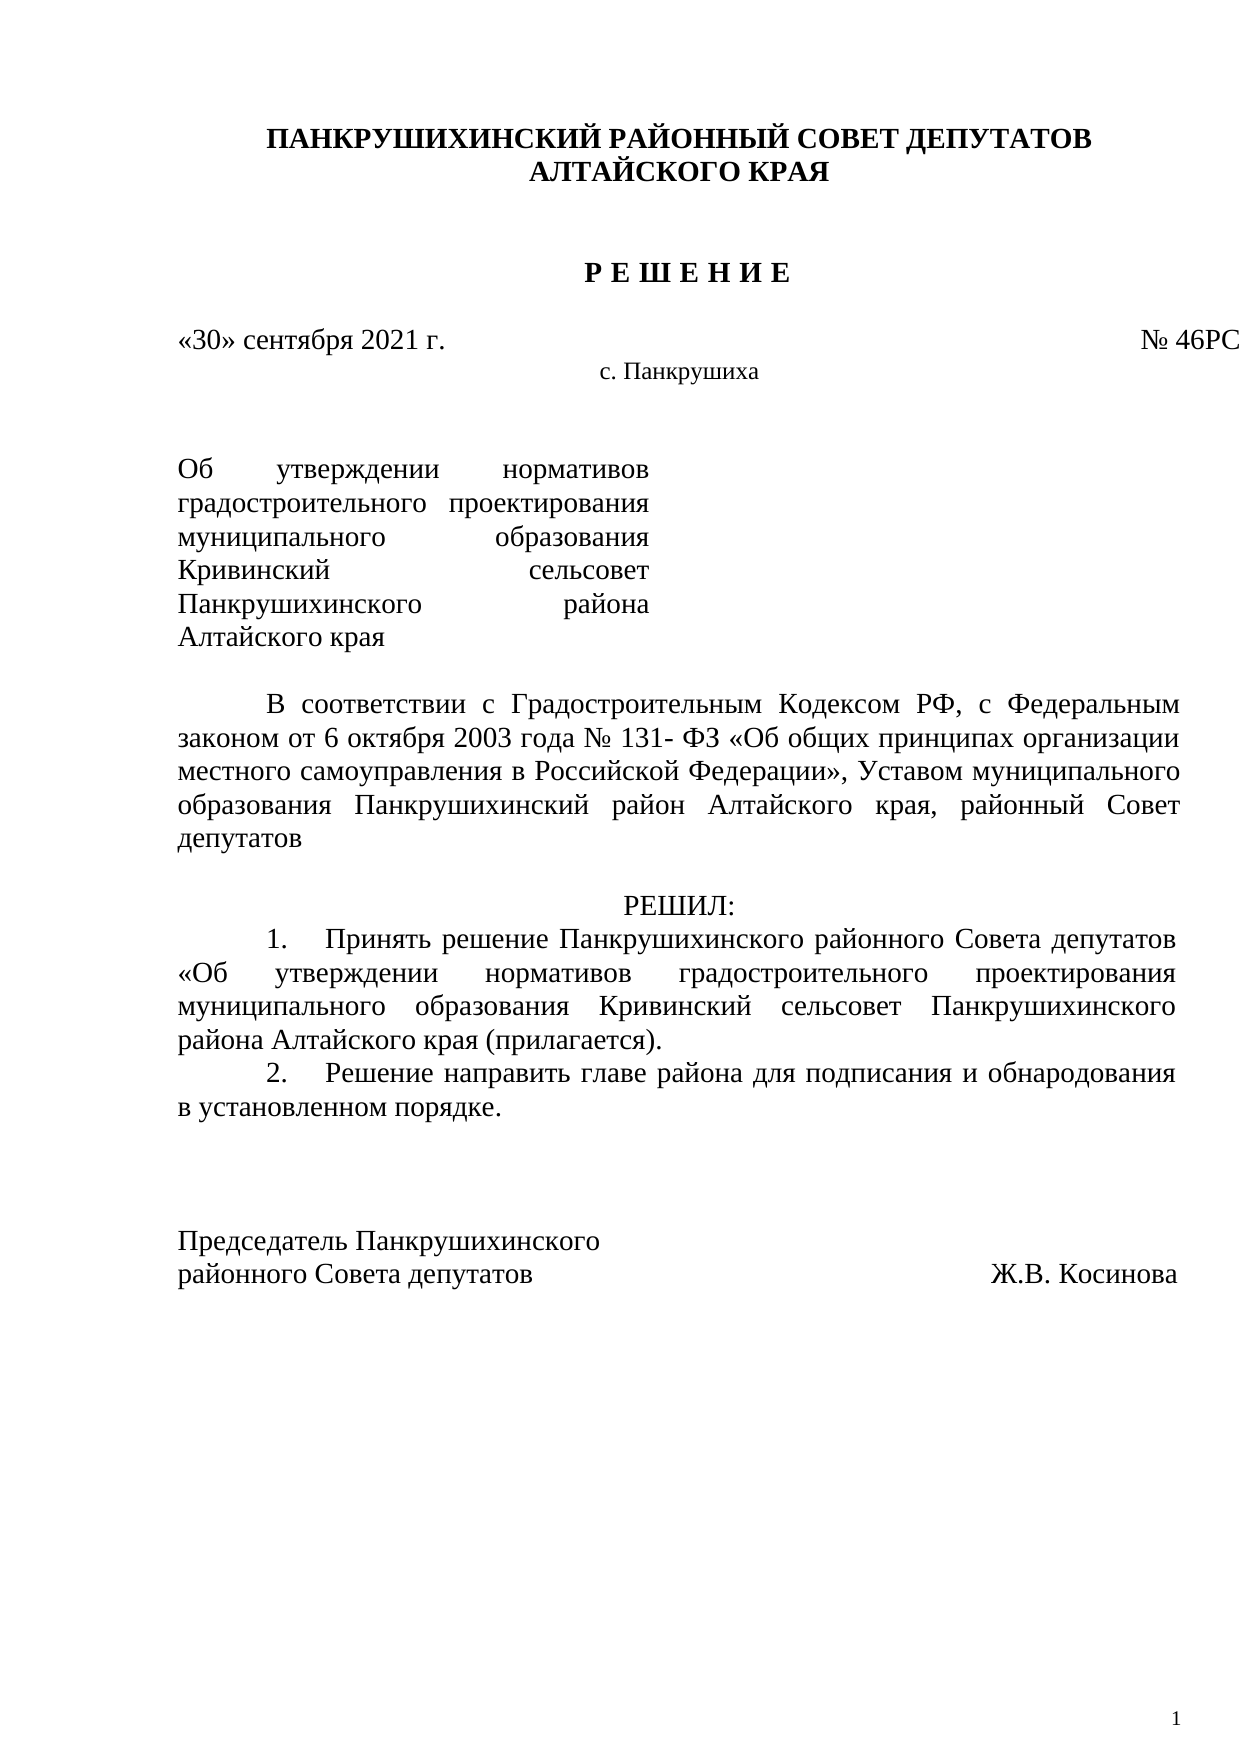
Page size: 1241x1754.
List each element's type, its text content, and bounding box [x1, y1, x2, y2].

text ПАНКРУШИХИНСКИЙ РАЙОННЫЙ СОВЕТ ДЕПУТАТОВ [177, 121, 1181, 154]
text РЕШИЛ: [177, 888, 1181, 921]
text Об утверждении нормативов градостроительного проектирования муниципального образования Кривинский сельсовет Панкрушихинского района Алтайского края [177, 452, 649, 653]
text В соответствии с Градостроительным Кодексом РФ, с Федеральным законом от 6 октября 2003 года № 131- ФЗ «Об общих принципах организации местного самоуправления в Российской Федерации», Уставом муниципального образования Панкрушихинский район Алтайского края, районный Совет депутатов [177, 686, 1181, 854]
text с. Панкрушиха [177, 356, 1181, 384]
text РЕШЕНИЕ [177, 255, 1181, 289]
text районного Совета депутатов Ж.В. Косинова [177, 1257, 1181, 1290]
text «30» сентября 2021 г. № 46РС [177, 322, 1181, 356]
list Принять решение Панкрушихинского районного Совета депутатов «Об утверждении нормативов градостроительного проектирования муниципального образования Кривинский сельсовет Панкрушихинского района Алтайского края (прилагается). [177, 921, 1177, 1055]
list Решение направить главе района для подписания и обнародования в установленном порядке. [177, 1055, 1177, 1122]
text АЛТАЙСКОГО КРАЯ [177, 154, 1181, 188]
text Председатель Панкрушихинского [177, 1223, 1181, 1257]
